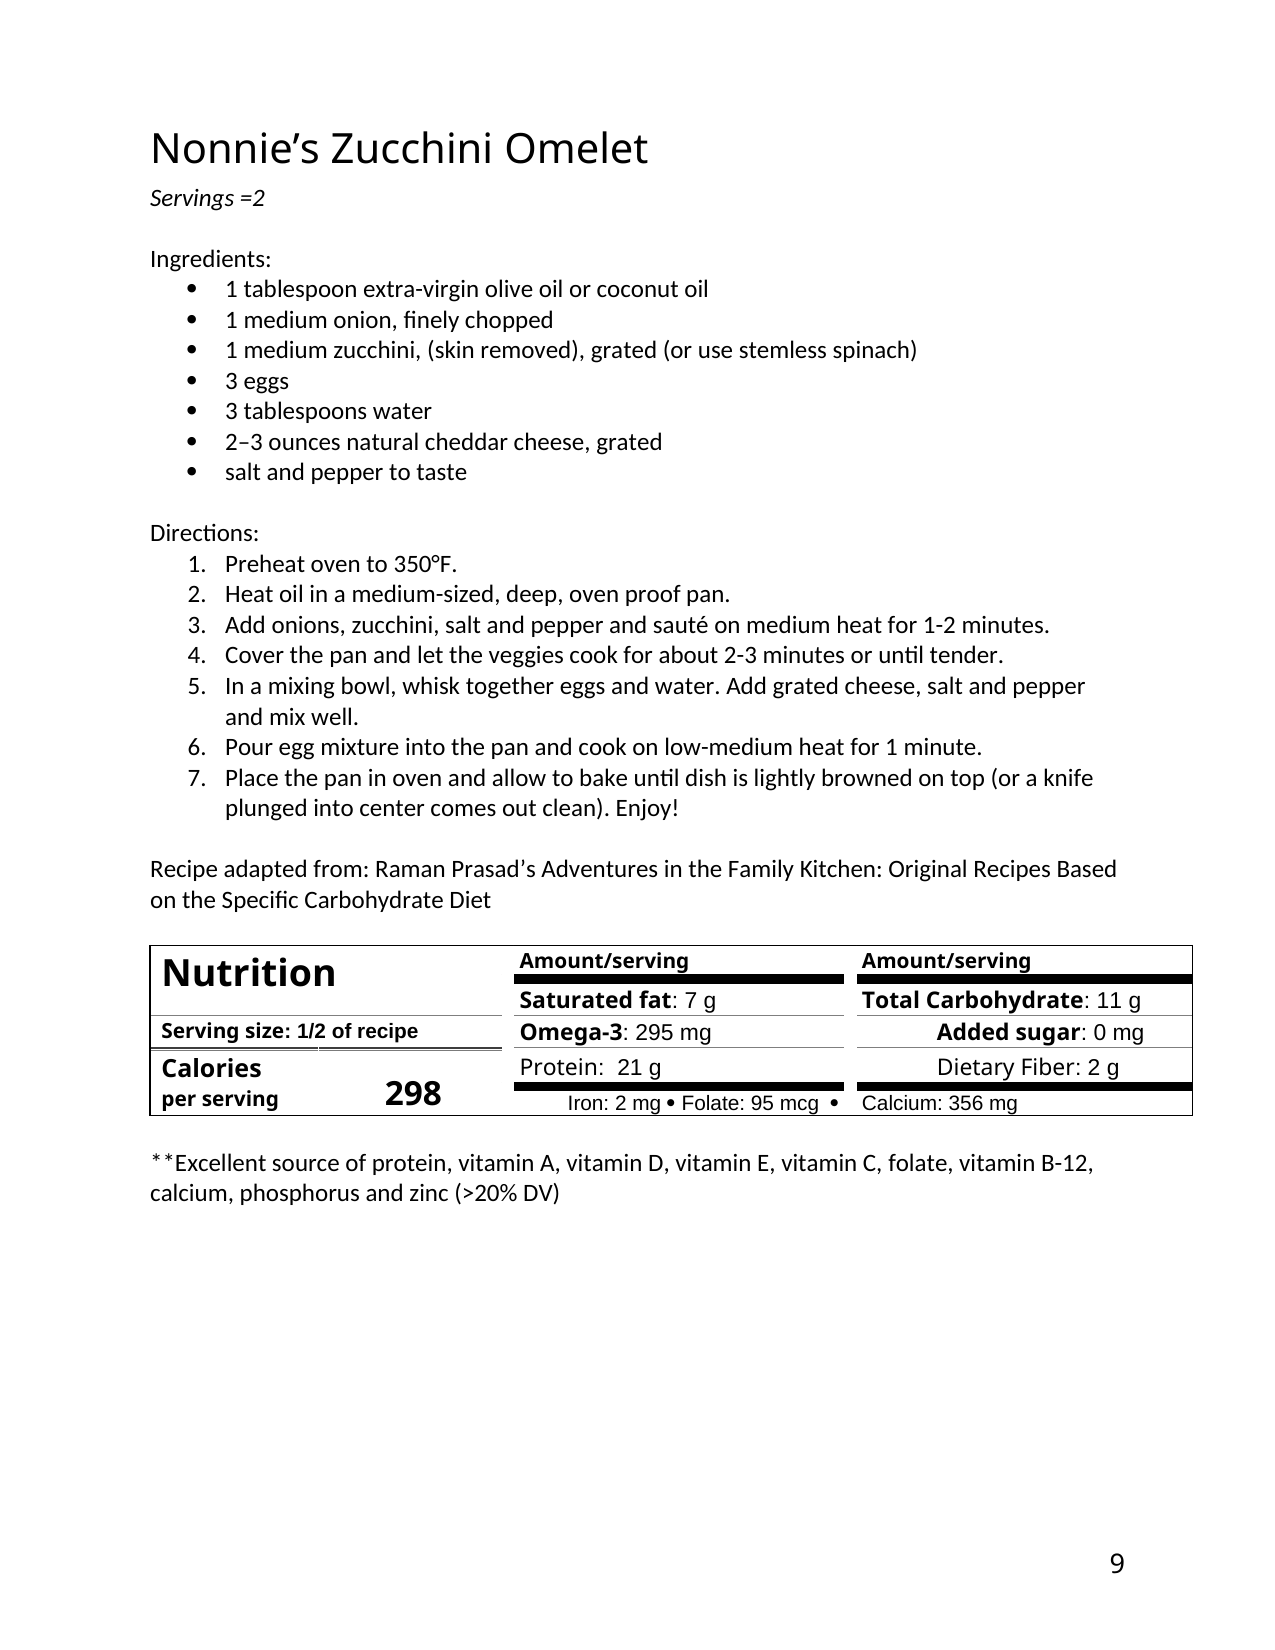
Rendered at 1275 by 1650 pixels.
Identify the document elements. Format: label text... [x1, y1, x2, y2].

list Cover the pan and let the veggies cook for about 2-3 minutes or until tender. [187, 639, 1125, 670]
table_cell Dietary Fiber: 2 g [857, 1048, 1192, 1082]
table_header Amount/serving [857, 946, 1192, 974]
list 1 medium zucchini, (skin removed), grated (or use stemless spinach) [187, 334, 1125, 365]
list 3 tablespoons water [187, 395, 1125, 426]
table_cell Calcium: 356 mg [857, 1091, 1192, 1115]
table_cell Omega-3: 295 mg [514, 1016, 844, 1047]
table_header Nutrition [151, 946, 502, 1015]
list In a mixing bowl, whisk together eggs and water. Add grated cheese, salt and pepper and mix well. [187, 670, 1125, 731]
list 3 eggs [187, 365, 1125, 395]
text Recipe adapted from: Raman Prasad’s Adventures in the Family Kitchen: Original Recipes Based on the Specific Carbohydrate Diet [150, 853, 1125, 914]
table_cell Protein: 21 g [514, 1048, 844, 1082]
table_cell Calories per serving [151, 1051, 318, 1115]
list salt and pepper to taste [187, 456, 1125, 487]
list 2–3 ounces natural cheddar cheese, grated [187, 426, 1125, 456]
list 1 tablespoon extra-virgin olive oil or coconut oil [187, 273, 1125, 304]
list Preheat oven to 350°F. [187, 548, 1125, 578]
list Pour egg mixture into the pan and cook on low-medium heat for 1 minute. [187, 731, 1125, 762]
text Ingredients: [150, 243, 1125, 273]
subtitle Nonnie’s Zucchini Omelet [150, 119, 1125, 176]
table_cell Saturated fat: 7 g [514, 984, 844, 1015]
text **Excellent source of protein, vitamin A, vitamin D, vitamin E, vitamin C, folate, vitamin B-12, calcium, phosphorus and zinc (>20% DV) [150, 1147, 1125, 1208]
table_cell Serving size: 1/2 of recipe [151, 1016, 502, 1047]
list Heat oil in a medium-sized, deep, oven proof pan. [187, 578, 1125, 609]
table_cell 298 [319, 1051, 502, 1115]
text Directions: [150, 517, 1125, 548]
list Place the pan in oven and allow to bake until dish is lightly browned on top (or a knife plunged into center comes out clean). Enjoy! [187, 762, 1125, 823]
text Servings =2 [150, 182, 1125, 212]
table_cell Iron: 2 mg Folate: 95 mcg [514, 1091, 844, 1115]
table_header Amount/serving [514, 946, 844, 974]
list Add onions, zucchini, salt and pepper and sauté on medium heat for 1-2 minutes. [187, 609, 1125, 639]
table_cell Added sugar: 0 mg [857, 1016, 1192, 1047]
list 1 medium onion, finely chopped [187, 304, 1125, 334]
table_cell Total Carbohydrate: 11 g [857, 984, 1192, 1015]
